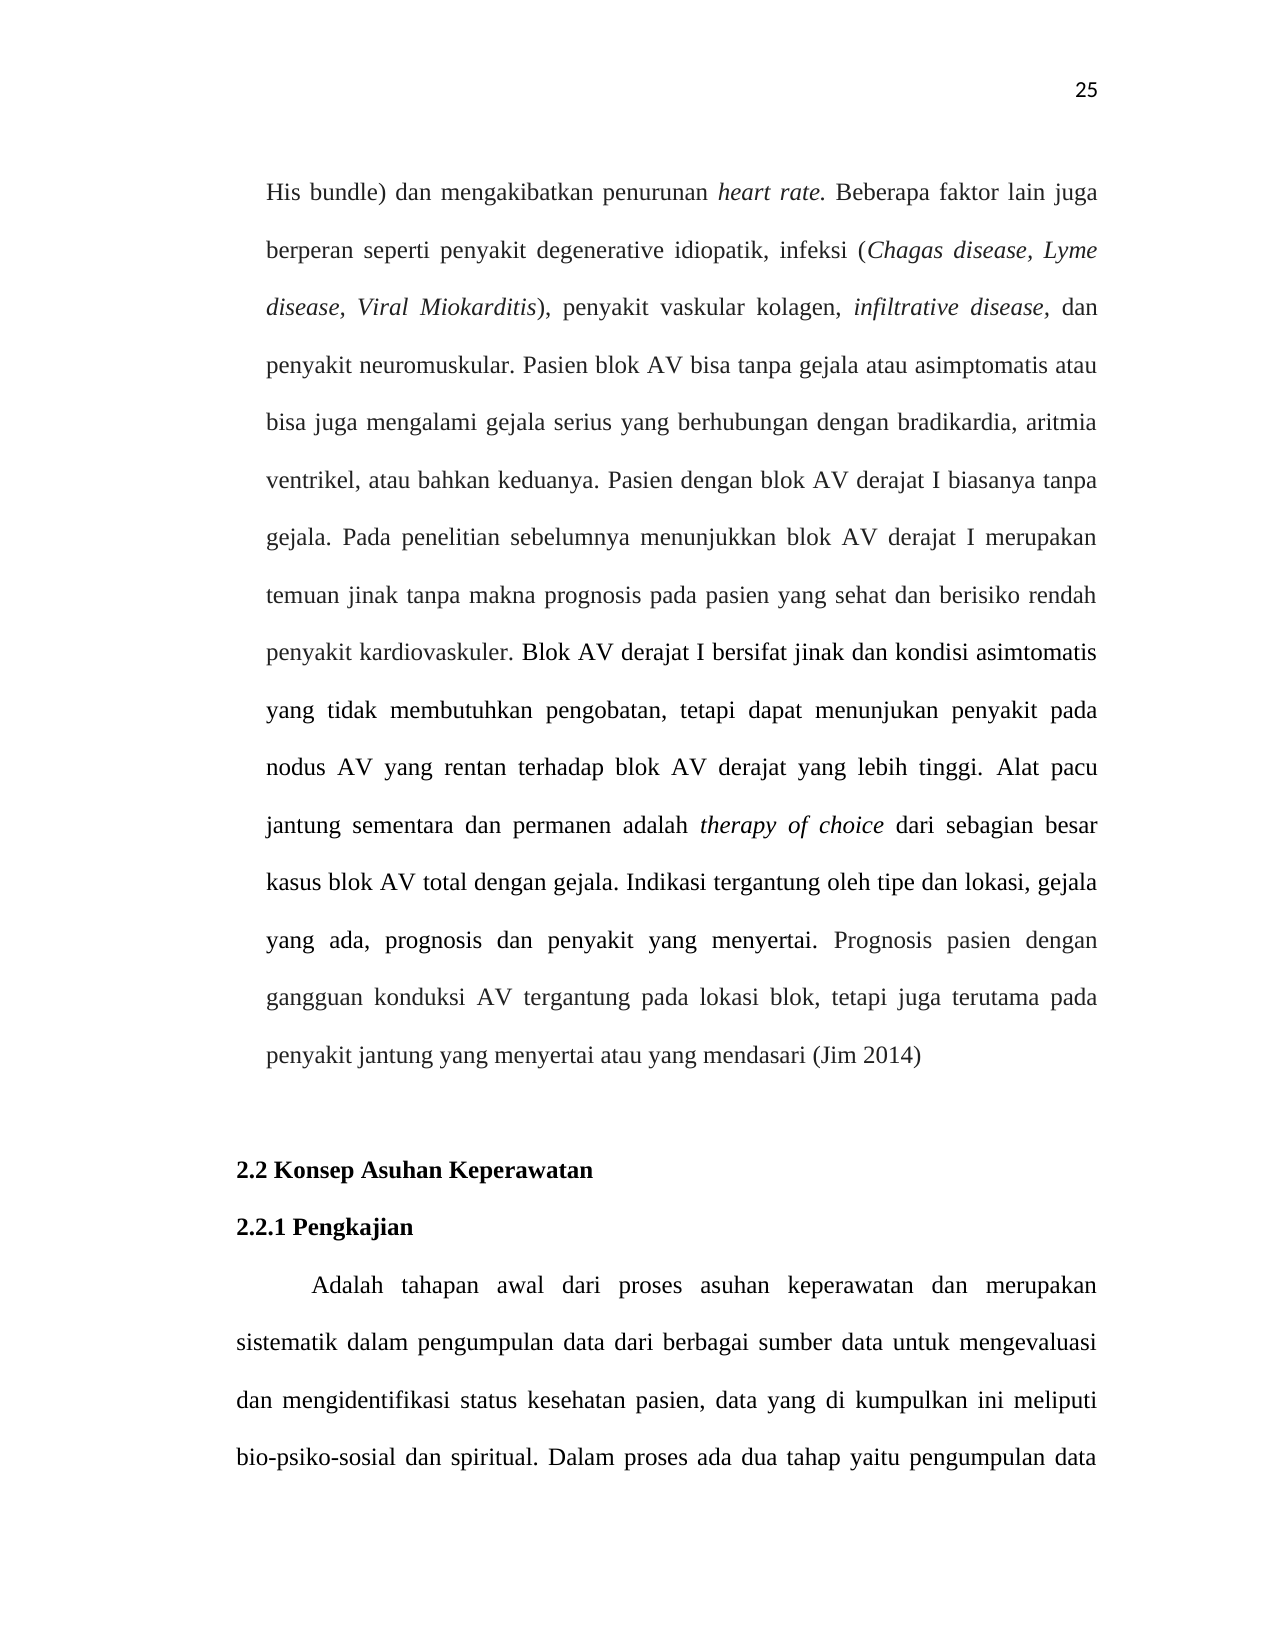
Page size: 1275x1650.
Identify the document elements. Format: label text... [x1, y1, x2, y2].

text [266, 177, 1098, 1068]
text 2.2 Konsep Asuhan Keperawatan [236, 1155, 1098, 1183]
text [236, 1270, 1098, 1471]
text 2.2.1 Pengkajian [236, 1212, 1098, 1241]
